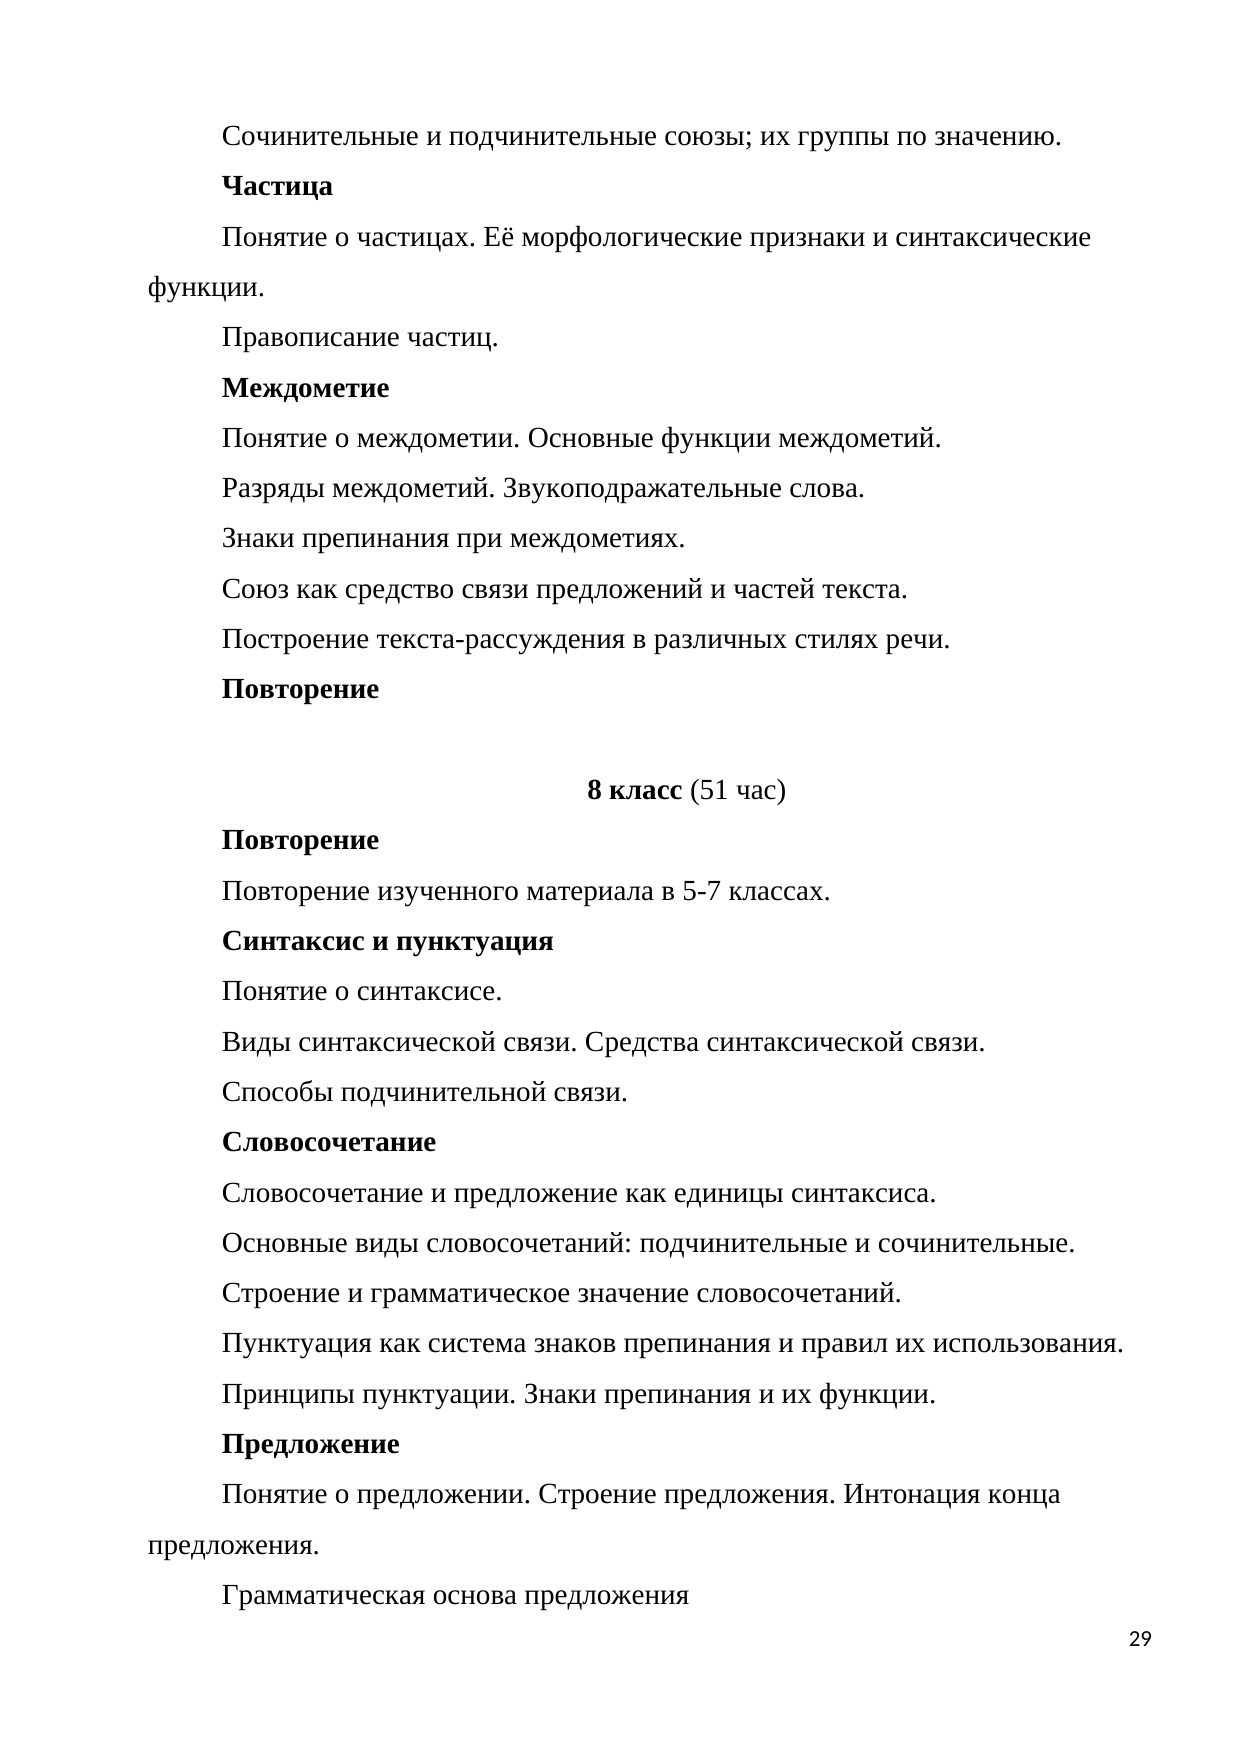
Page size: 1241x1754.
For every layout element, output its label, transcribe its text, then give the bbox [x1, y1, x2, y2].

text Междометие [148, 370, 1152, 403]
text Строение и грамматическое значение словосочетаний. [148, 1275, 1152, 1309]
text Виды синтаксической связи. Средства синтаксической связи. [148, 1024, 1152, 1057]
text Понятие о междометии. Основные функции междометий. [148, 420, 1152, 453]
text Понятие о предложении. Строение предложения. Интонация конца предложения. [148, 1477, 1152, 1560]
text Построение текста-рассуждения в различных стилях речи. [148, 621, 1152, 655]
text Понятие о частицах. Её морфологические признаки и синтаксические функции. [148, 219, 1152, 303]
text Основные виды словосочетаний: подчинительные и сочинительные. [148, 1225, 1152, 1258]
text Принципы пунктуации. Знаки препинания и их функции. [148, 1376, 1152, 1409]
text Сочинительные и подчинительные союзы; их группы по значению. [148, 118, 1152, 152]
text Пунктуация как система знаков препинания и правил их использования. [148, 1326, 1152, 1359]
text Правописание частиц. [148, 319, 1152, 353]
text Способы подчинительной связи. [148, 1074, 1152, 1108]
text Разряды междометий. Звукоподражательные слова. [148, 470, 1152, 504]
text Предложение [148, 1426, 1152, 1460]
text Грамматическая основа предложения [148, 1577, 1152, 1611]
text Повторение [148, 822, 1152, 856]
text Союз как средство связи предложений и частей текста. [148, 571, 1152, 604]
text Синтаксис и пунктуация [148, 923, 1152, 957]
text Повторение изученного материала в 5-7 классах. [148, 873, 1152, 906]
text Повторение [148, 672, 1152, 705]
text Словосочетание и предложение как единицы синтаксиса. [148, 1175, 1152, 1208]
text 8 класс (51 час) [148, 772, 1152, 806]
text Знаки препинания при междометиях. [148, 521, 1152, 554]
text Частица [148, 168, 1152, 202]
text Словосочетание [148, 1124, 1152, 1158]
text Понятие о синтаксисе. [148, 973, 1152, 1007]
